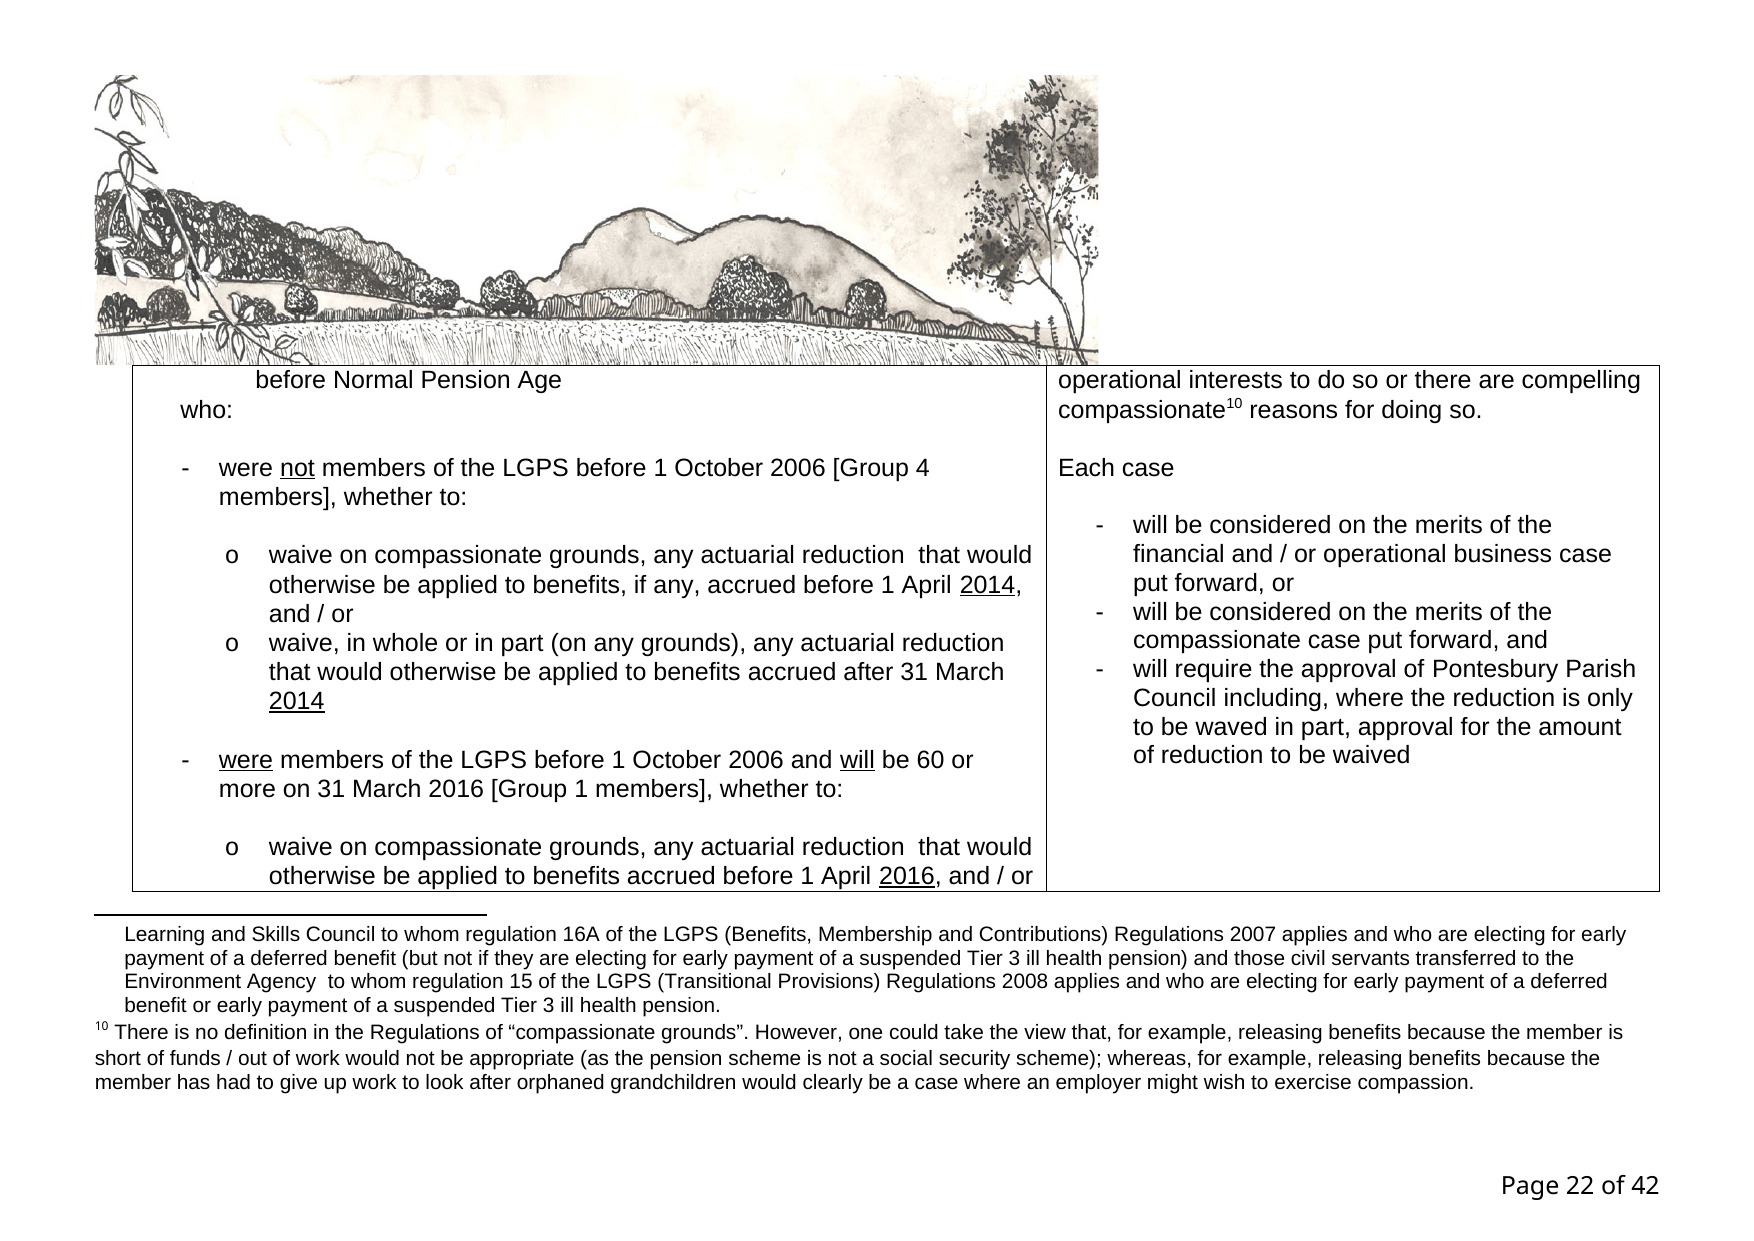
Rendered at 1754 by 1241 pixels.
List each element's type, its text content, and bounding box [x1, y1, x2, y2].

picture [94, 75, 1099, 365]
